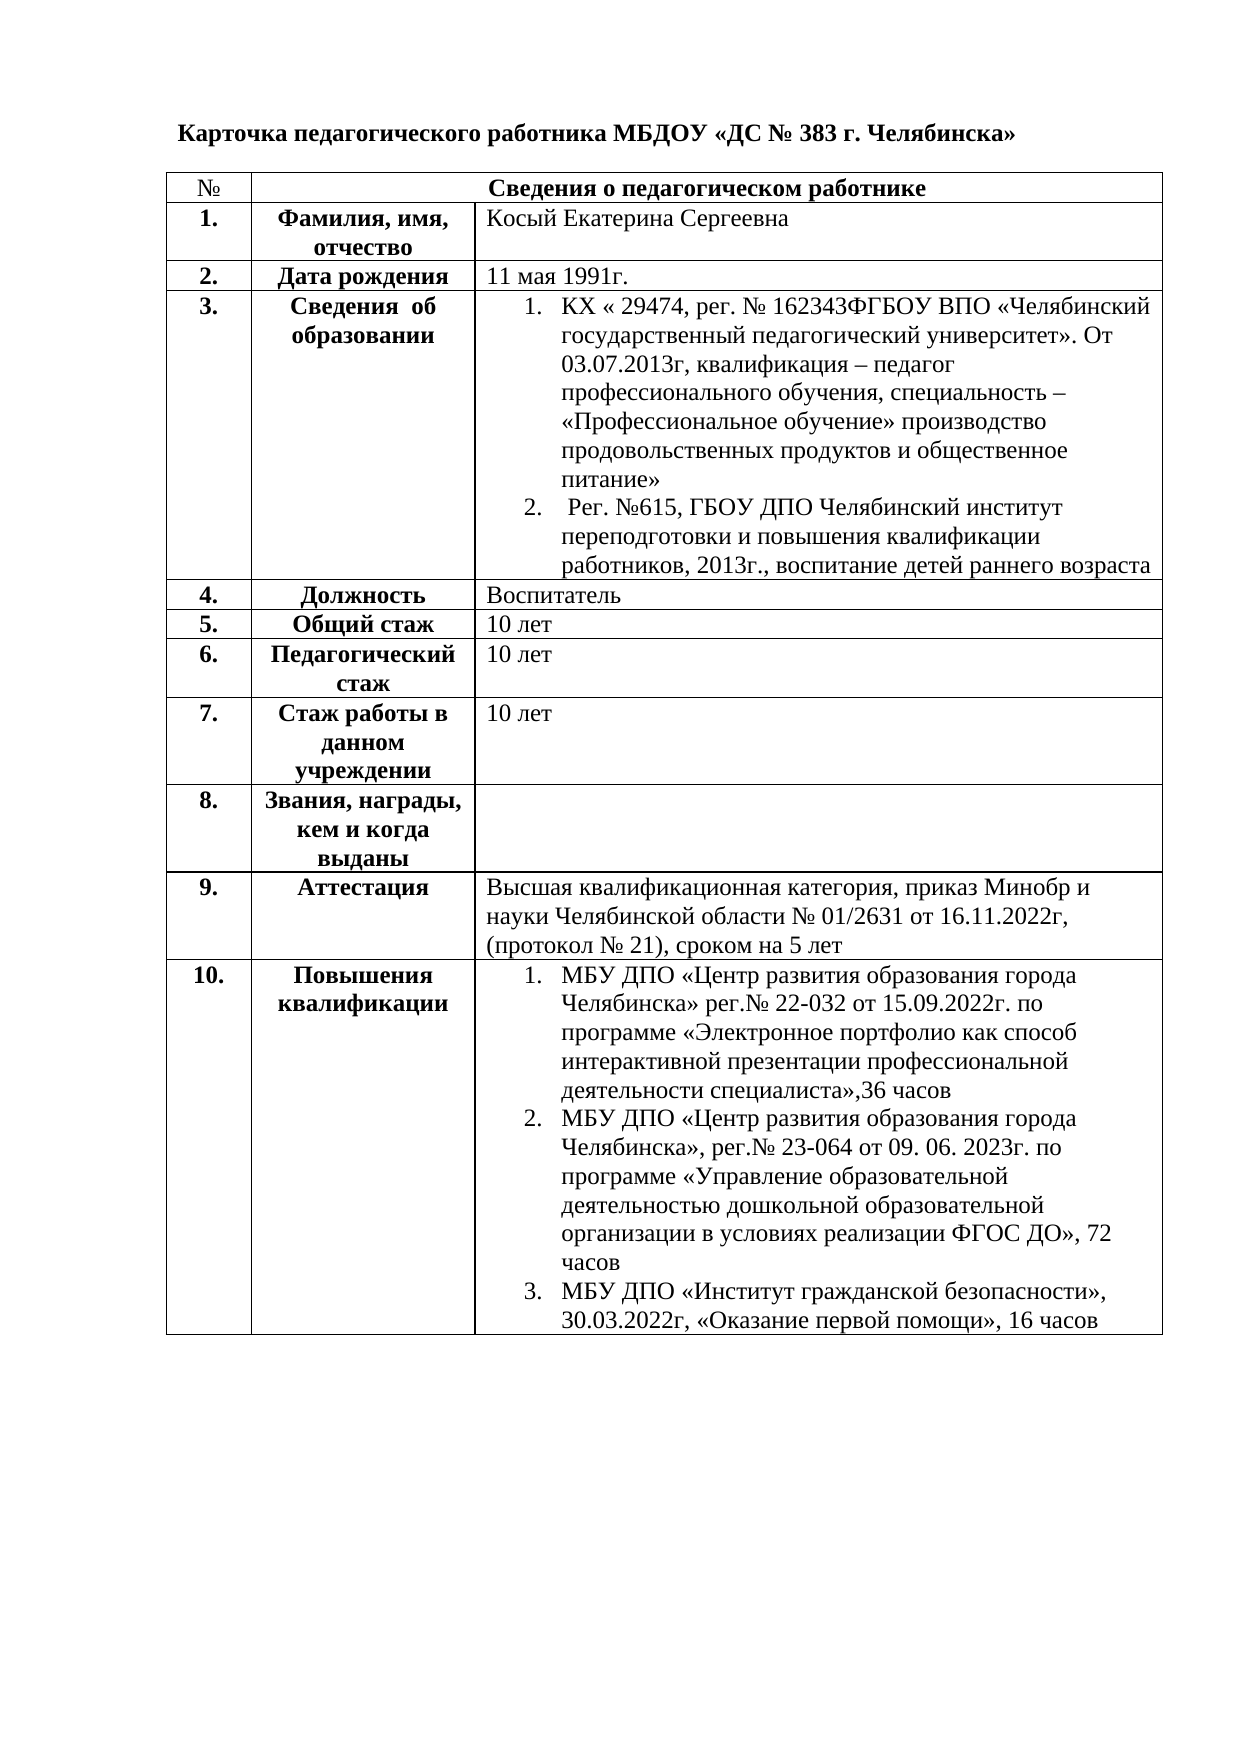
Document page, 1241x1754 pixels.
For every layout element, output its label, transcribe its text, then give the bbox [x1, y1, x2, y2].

table_cell 5. [167, 610, 251, 638]
table_cell 7. [167, 698, 251, 784]
table_cell 6. [167, 639, 251, 697]
table_cell 10 лет [476, 610, 1162, 638]
table_cell Косый Екатерина Сергеевна [476, 203, 1162, 260]
table_cell Аттестация [252, 873, 474, 959]
table_cell 2. [167, 261, 251, 290]
table_cell Повышения квалификации [252, 960, 474, 1333]
table_header Сведения о педагогическом работнике [252, 173, 1162, 202]
table_cell 9. [167, 873, 251, 959]
table_cell Сведения об образовании [252, 291, 474, 579]
table_cell 10. [167, 960, 251, 1333]
table_cell Общий стаж [252, 610, 474, 638]
table_cell 11 мая 1991г. [476, 261, 1162, 290]
table_cell 3. [167, 291, 251, 579]
table_cell Стаж работы в данном учреждении [252, 698, 474, 784]
text Карточка педагогического работника МБДОУ «ДС № 383 г. Челябинска» [177, 118, 1152, 147]
table_cell Фамилия, имя, отчество [252, 203, 474, 260]
table_header № [167, 173, 251, 202]
table_cell КХ « 29474, рег. № 162343ФГБОУ ВПО «Челябинский государственный педагогический университет». От 03.07.2013г, квалификация – педагог профессионального обучения, специальность – «Профессиональное обучение» производство продовольственных продуктов и общественное питание» Рег. №615, ГБОУ ДПО Челябинский институт переподготовки и повышения квалификации работников, 2013г., воспитание детей раннего возраста [476, 291, 1162, 579]
table_cell [476, 785, 1162, 871]
table_cell Воспитатель [476, 580, 1162, 608]
table_cell 10 лет [476, 698, 1162, 784]
table_cell 10 лет [476, 639, 1162, 697]
table_cell 4. [167, 580, 251, 608]
table_cell МБУ ДПО «Центр развития образования города Челябинска» рег.№ 22-032 от 15.09.2022г. по программе «Электронное портфолио как способ интерактивной презентации профессиональной деятельности специалиста»,36 часов МБУ ДПО «Центр развития образования города Челябинска», рег.№ 23-064 от 09. 06. 2023г. по программе «Управление образовательной деятельностью дошкольной образовательной организации в условиях реализации ФГОС ДО», 72 часов МБУ ДПО «Институт гражданской безопасности», 30.03.2022г, «Оказание первой помощи», 16 часов [476, 960, 1162, 1333]
table_cell Дата рождения [252, 261, 474, 290]
table_cell Педагогический стаж [252, 639, 474, 697]
table_cell Звания, награды, кем и когда выданы [252, 785, 474, 871]
table_cell 8. [167, 785, 251, 871]
table_cell Высшая квалификационная категория, приказ Минобр и науки Челябинской области № 01/2631 от 16.11.2022г, (протокол № 21), сроком на 5 лет [476, 873, 1162, 959]
table_cell Должность [252, 580, 474, 608]
table_cell 1. [167, 203, 251, 260]
